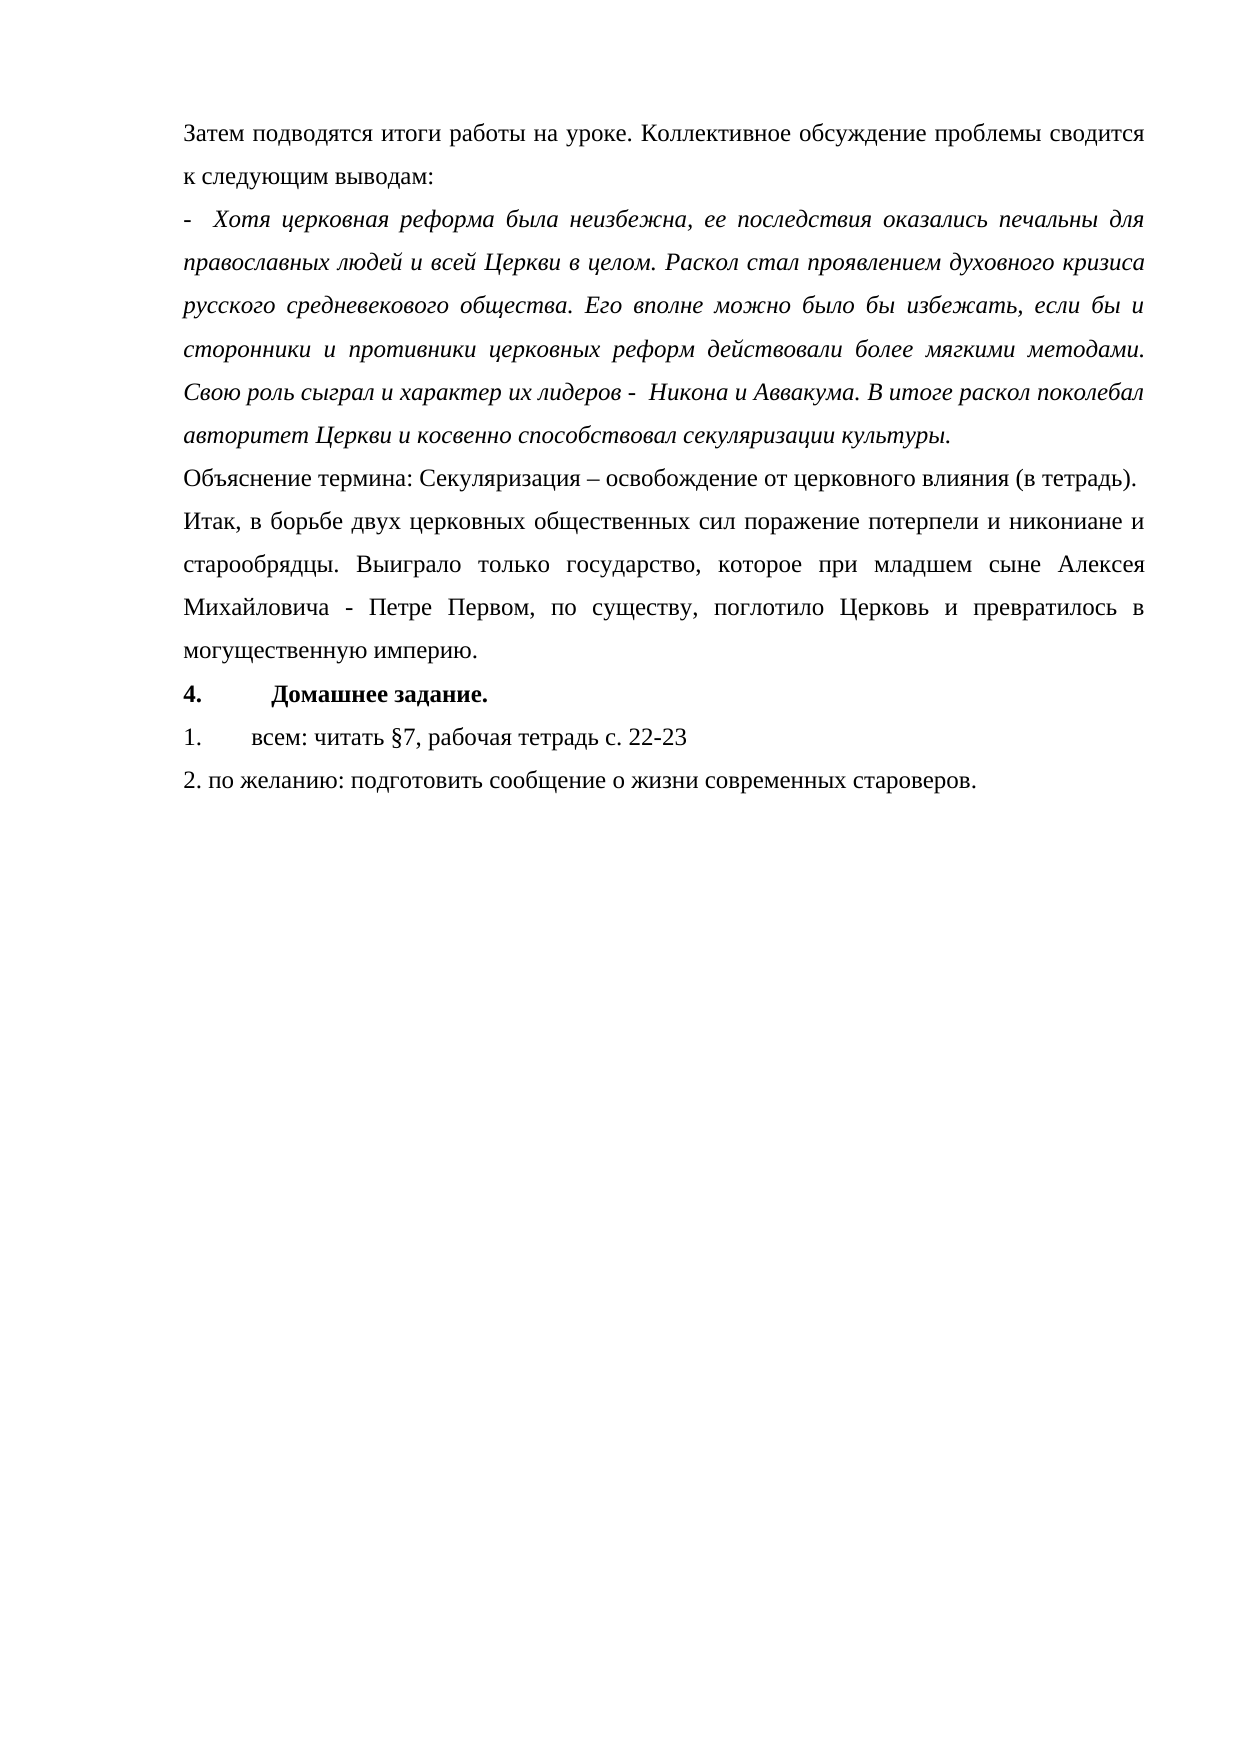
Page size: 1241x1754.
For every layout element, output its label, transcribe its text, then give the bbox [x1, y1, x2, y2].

list всем: читать §7, рабочая тетрадь с. 22-23 [183, 722, 1146, 751]
text Объяснение термина: Секуляризация – освобождение от церковного влияния (в тетрадь). [183, 463, 1146, 492]
text 2. по желанию: подготовить сообщение о жизни современных староверов. [183, 765, 1146, 794]
text - Хотя церковная реформа была неизбежна, ее последствия оказались печальны для православных людей и всей Церкви в целом. Раскол стал проявлением духовного кризиса русского средневекового общества. Его вполне можно было бы избежать, если бы и сторонники и противники церковных реформ действовали более мягкими методами. Свою роль сыграл и характер их лидеров - Никона и Аввакума. В итоге раскол поколебал авторитет Церкви и косвенно способствовал секуляризации культуры. [183, 204, 1146, 449]
text Итак, в борьбе двух церковных общественных сил поражение потерпели и никониане и старообрядцы. Выиграло только государство, которое при младшем сыне Алексея Михайловича - Петре Первом, по существу, поглотило Церковь и превратилось в могущественную империю. [183, 506, 1146, 664]
text Затем подводятся итоги работы на уроке. Коллективное обсуждение проблемы сводится к следующим выводам: [183, 118, 1146, 190]
list Домашнее задание. [183, 679, 1146, 707]
